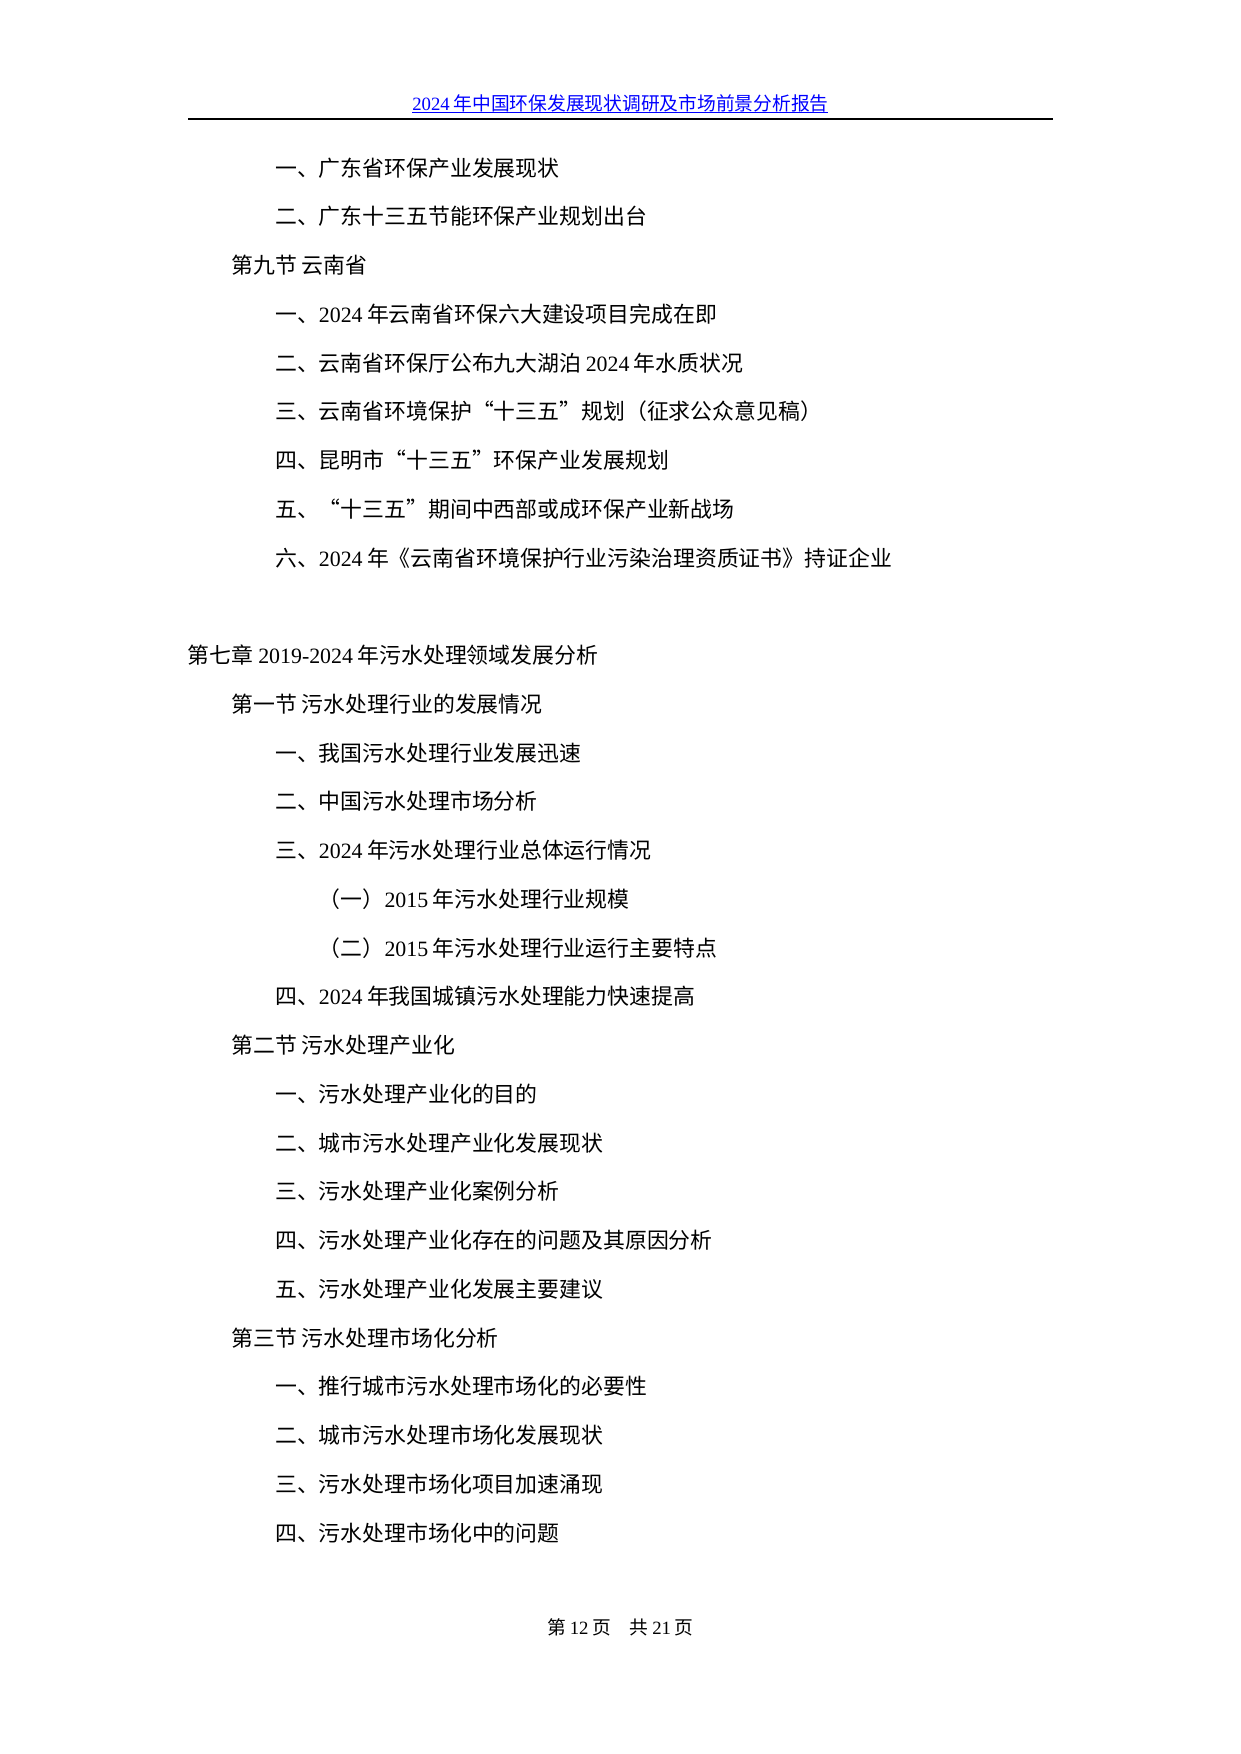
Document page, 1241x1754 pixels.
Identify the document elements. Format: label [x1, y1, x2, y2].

text [187, 150, 1053, 1548]
